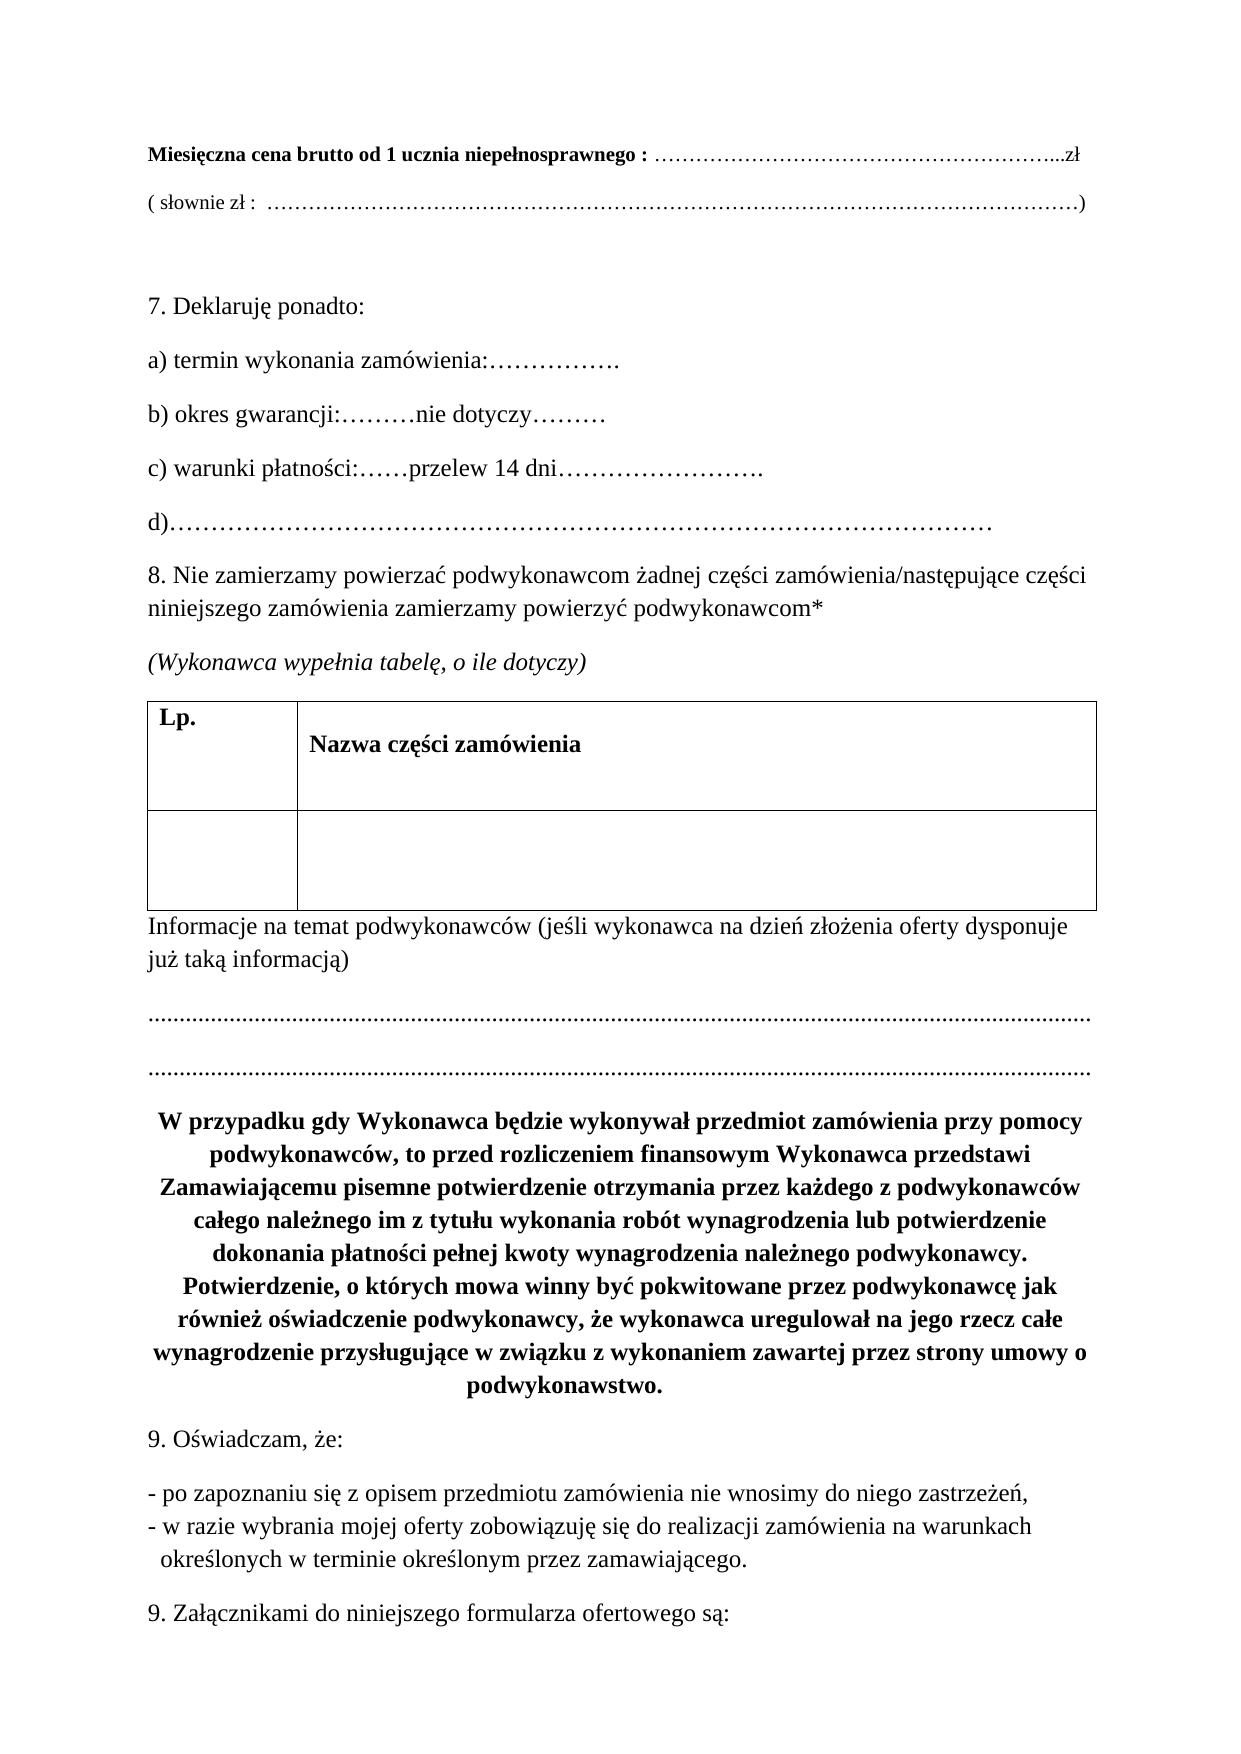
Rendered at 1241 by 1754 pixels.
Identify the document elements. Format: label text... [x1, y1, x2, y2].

text ( słownie zł : ………………………………………………………………………………………………………) [148, 190, 1092, 214]
text (Wykonawca wypełnia tabelę, o ile dotyczy) [148, 647, 1092, 676]
text 8. Nie zamierzamy powierzać podwykonawcom żadnej części zamówienia/następujące części niniejszego zamówienia zamierzamy powierzyć podwykonawcom* [148, 561, 1092, 622]
text d)……………………………………………………………………………………… [148, 507, 1092, 535]
text W przypadku gdy Wykonawca będzie wykonywał przedmiot zamówienia przy pomocy podwykonawców, to przed rozliczeniem finansowym Wykonawca przedstawi Zamawiającemu pisemne potwierdzenie otrzymania przez każdego z podwykonawców całego należnego im z tytułu wykonania robót wynagrodzenia lub potwierdzenie dokonania płatności pełnej kwoty wynagrodzenia należnego podwykonawcy. Potwierdzenie, o których mowa winny być pokwitowane przez podwykonawcę jak również oświadczenie podwykonawcy, że wykonawca uregulował na jego rzecz całe wynagrodzenie przysługujące w związku z wykonaniem zawartej przez strony umowy o podwykonawstwo. [148, 1106, 1092, 1399]
text 9. Załącznikami do niniejszego formularza ofertowego są: [148, 1598, 1092, 1626]
table_cell [298, 811, 1096, 910]
text - po zapoznaniu się z opisem przedmiotu zamówienia nie wnosimy do niego zastrzeżeń, - w razie wybrania mojej oferty zobowiązuję się do realizacji zamówienia na warunkach określonych w terminie określonym przez zamawiającego. [148, 1478, 1092, 1572]
table_cell [148, 811, 297, 910]
text ....................................................................................................................................................... [148, 998, 1092, 1027]
table_header Lp. [148, 702, 297, 810]
text c) warunki płatności:……przelew 14 dni……………………. [148, 453, 1092, 482]
text Miesięczna cena brutto od 1 ucznia niepełnosprawnego : …………………………………………………...zł [148, 142, 1092, 166]
text a) termin wykonania zamówienia:……………. [148, 345, 1092, 374]
text 9. Oświadczam, że: [148, 1424, 1092, 1453]
table_header Nazwa części zamówienia [298, 702, 1096, 810]
text 7. Deklaruję ponadto: [148, 291, 1092, 320]
text b) okres gwarancji:………nie dotyczy……… [148, 399, 1092, 428]
text Informacje na temat podwykonawców (jeśli wykonawca na dzień złożenia oferty dysponuje już taką informacją) [148, 911, 1092, 973]
text ....................................................................................................................................................... [148, 1052, 1092, 1081]
